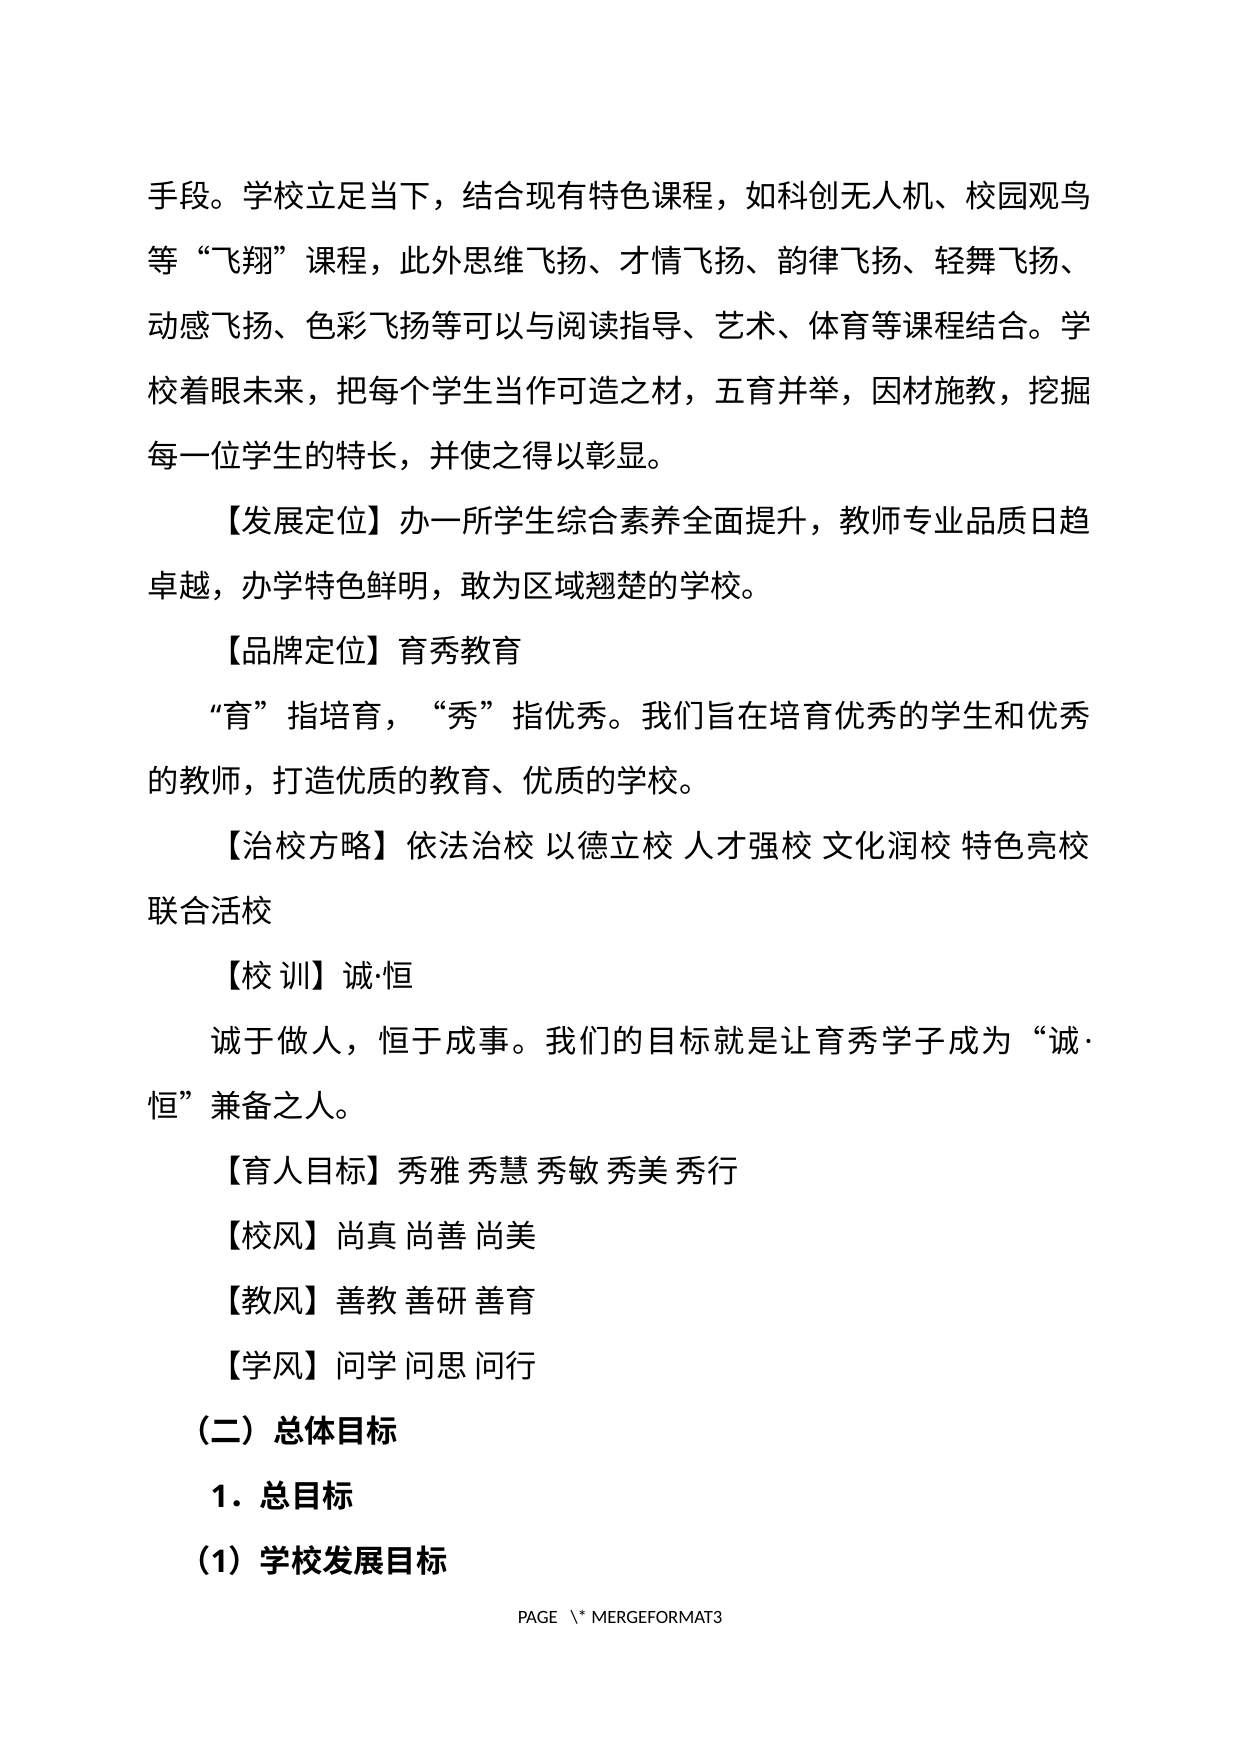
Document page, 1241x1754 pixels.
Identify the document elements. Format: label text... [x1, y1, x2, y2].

text 【育人目标】秀雅 秀慧 秀敏 秀美 秀行 [148, 1136, 1092, 1201]
text 【教风】善教 善研 善育 [148, 1266, 1092, 1331]
text 【治校方略】依法治校 以德立校 人才强校 文化润校 特色亮校 联合活校 [148, 811, 1092, 941]
text 【学风】问学 问思 问行 [148, 1331, 1092, 1396]
text 【校 训】诚·恒 [148, 941, 1092, 1006]
text “育”指培育，“秀”指优秀。我们旨在培育优秀的学生和优秀的教师，打造优质的教育、优质的学校。 [148, 681, 1092, 811]
text 【品牌定位】育秀教育 [148, 616, 1092, 681]
text 诚于做人，恒于成事。我们的目标就是让育秀学子成为“诚·恒”兼备之人。 [148, 1006, 1092, 1136]
text 1．总目标 [148, 1461, 1092, 1526]
text （1）学校发展目标 [148, 1526, 1092, 1591]
text 【校风】尚真 尚善 尚美 [148, 1201, 1092, 1266]
text （二）总体目标 [148, 1396, 1092, 1461]
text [148, 161, 1092, 486]
text 【发展定位】办一所学生综合素养全面提升，教师专业品质日趋卓越，办学特色鲜明，敢为区域翘楚的学校。 [148, 486, 1092, 616]
